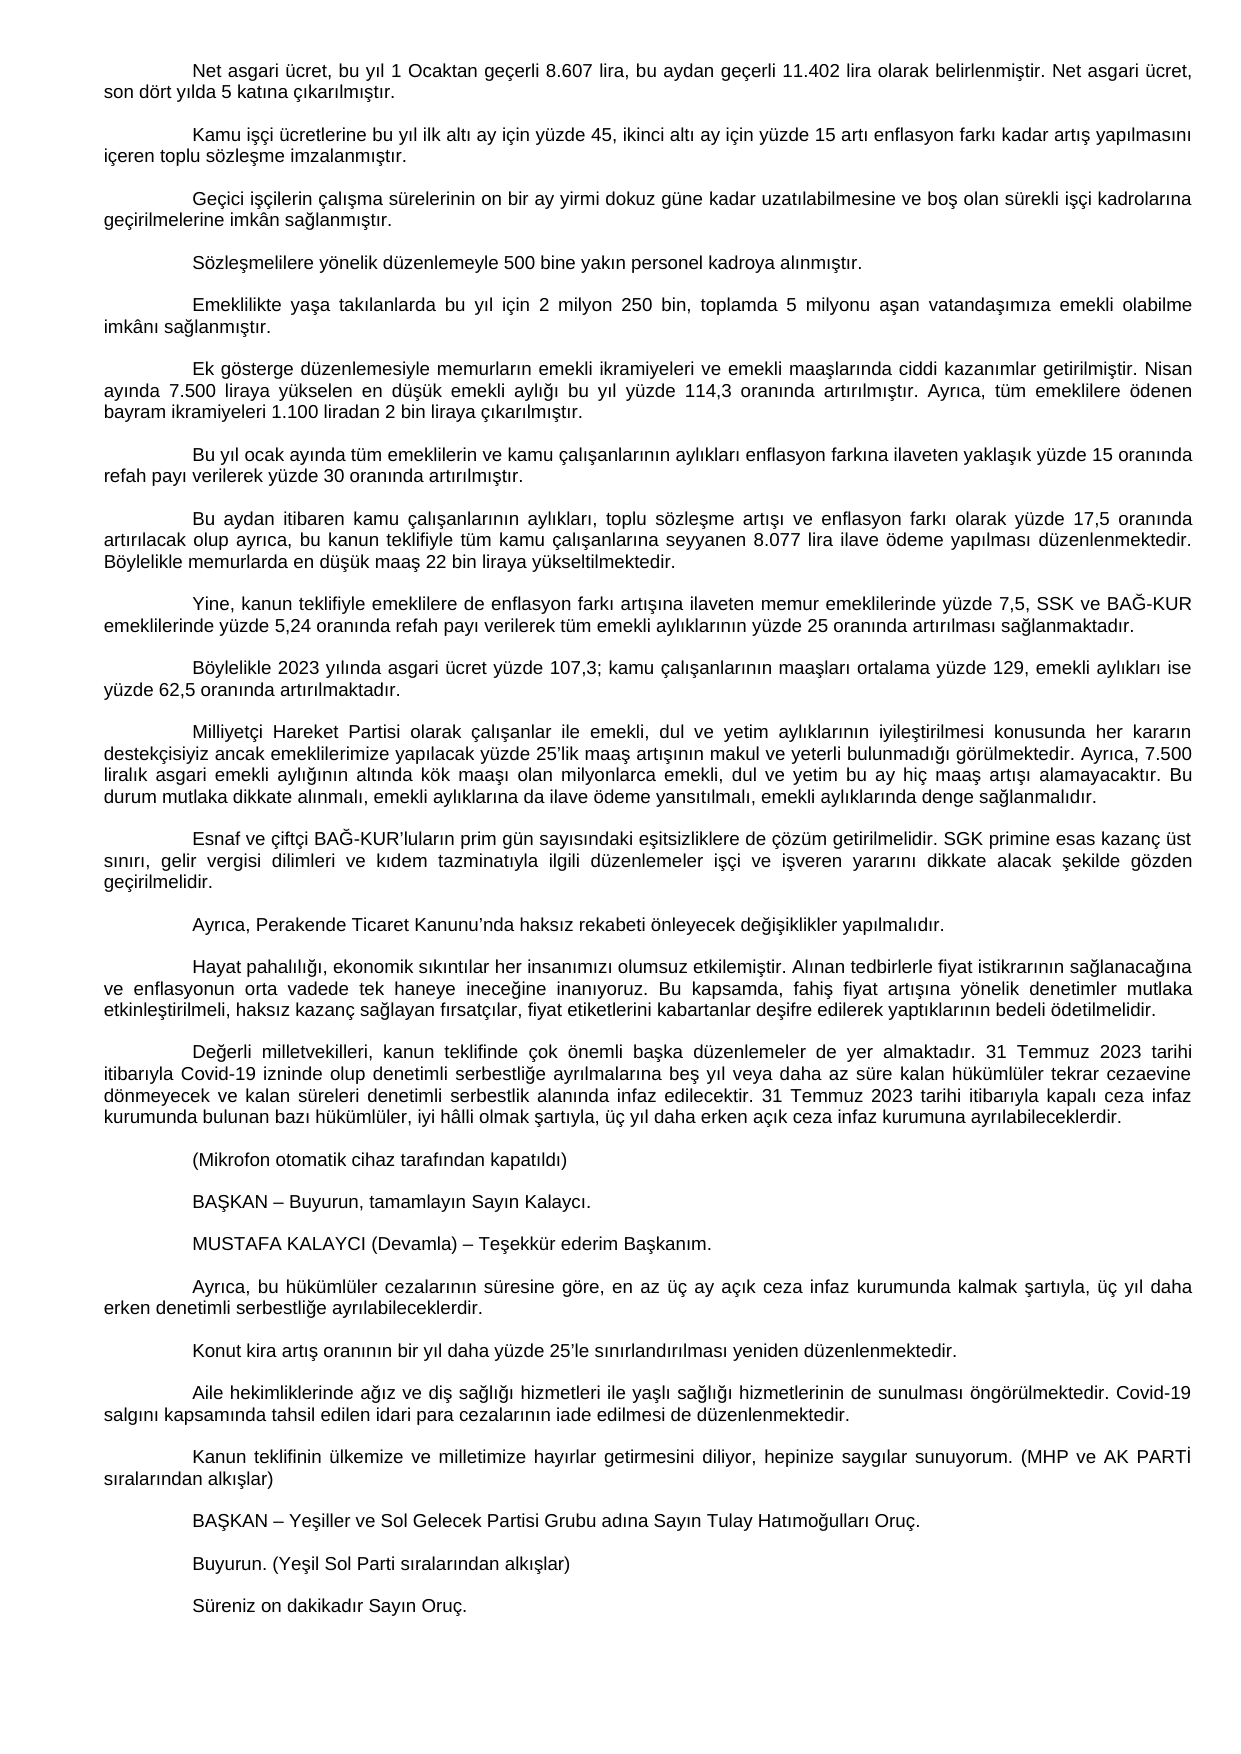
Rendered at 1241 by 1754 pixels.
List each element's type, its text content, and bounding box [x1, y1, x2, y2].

text Yine, kanun teklifiyle emeklilere de enflasyon farkı artışına ilaveten memur emeklilerinde yüzde 7,5, SSK ve BAĞ-KUR emeklilerinde yüzde 5,24 oranında refah payı verilerek tüm emekli aylıklarının yüzde 25 oranında artırılması sağlanmaktadır. [103, 593, 1193, 636]
text Esnaf ve çiftçi BAĞ-KUR’luların prim gün sayısındaki eşitsizliklere de çözüm getirilmelidir. SGK primine esas kazanç üst sınırı, gelir vergisi dilimleri ve kıdem tazminatıyla ilgili düzenlemeler işçi ve işveren yararını dikkate alacak şekilde gözden geçirilmelidir. [103, 828, 1193, 893]
text Bu yıl ocak ayında tüm emeklilerin ve kamu çalışanlarının aylıkları enflasyon farkına ilaveten yaklaşık yüzde 15 oranında refah payı verilerek yüzde 30 oranında artırılmıştır. [103, 443, 1193, 487]
text Bu aydan itibaren kamu çalışanlarının aylıkları, toplu sözleşme artışı ve enflasyon farkı olarak yüzde 17,5 oranında artırılacak olup ayrıca, bu kanun teklifiyle tüm kamu çalışanlarına seyyanen 8.077 lira ilave ödeme yapılması düzenlenmektedir. Böylelikle memurlarda en düşük maaş 22 bin liraya yükseltilmektedir. [103, 507, 1193, 572]
text Ayrıca, Perakende Ticaret Kanunu’nda haksız rekabeti önleyecek değişiklikler yapılmalıdır. [103, 913, 1193, 935]
text Geçici işçilerin çalışma sürelerinin on bir ay yirmi dokuz güne kadar uzatılabilmesine ve boş olan sürekli işçi kadrolarına geçirilmelerine imkân sağlanmıştır. [103, 188, 1193, 231]
text Konut kira artış oranının bir yıl daha yüzde 25’le sınırlandırılması yeniden düzenlenmektedir. [103, 1339, 1193, 1361]
text BAŞKAN – Buyurun, tamamlayın Sayın Kalaycı. [103, 1191, 1193, 1212]
text Ayrıca, bu hükümlüler cezalarının süresine göre, en az üç ay açık ceza infaz kurumunda kalmak şartıyla, üç yıl daha erken denetimli serbestliğe ayrılabileceklerdir. [103, 1276, 1193, 1319]
text MUSTAFA KALAYCI (Devamla) – Teşekkür ederim Başkanım. [103, 1233, 1193, 1255]
text BAŞKAN – Yeşiller ve Sol Gelecek Partisi Grubu adına Sayın Tulay Hatımoğulları Oruç. [103, 1510, 1193, 1531]
text Buyurun. (Yeşil Sol Parti sıralarından alkışlar) [103, 1552, 1193, 1574]
text Böylelikle 2023 yılında asgari ücret yüzde 107,3; kamu çalışanlarının maaşları ortalama yüzde 129, emekli aylıkları ise yüzde 62,5 oranında artırılmaktadır. [103, 657, 1193, 700]
text Sözleşmelilere yönelik düzenlemeyle 500 bine yakın personel kadroya alınmıştır. [103, 252, 1193, 273]
text Süreniz on dakikadır Sayın Oruç. [103, 1595, 1193, 1616]
text Kanun teklifinin ülkemize ve milletimize hayırlar getirmesini diliyor, hepinize saygılar sunuyorum. (MHP ve AK PARTİ sıralarından alkışlar) [103, 1446, 1193, 1489]
text Aile hekimliklerinde ağız ve diş sağlığı hizmetleri ile yaşlı sağlığı hizmetlerinin de sunulması öngörülmektedir. Covid-19 salgını kapsamında tahsil edilen idari para cezalarının iade edilmesi de düzenlenmektedir. [103, 1382, 1193, 1425]
text Net asgari ücret, bu yıl 1 Ocaktan geçerli 8.607 lira, bu aydan geçerli 11.402 lira olarak belirlenmiştir. Net asgari ücret, son dört yılda 5 katına çıkarılmıştır. [103, 60, 1193, 103]
text Milliyetçi Hareket Partisi olarak çalışanlar ile emekli, dul ve yetim aylıklarının iyileştirilmesi konusunda her kararın destekçisiyiz ancak emeklilerimize yapılacak yüzde 25’lik maaş artışının makul ve yeterli bulunmadığı görülmektedir. Ayrıca, 7.500 liralık asgari emekli aylığının altında kök maaşı olan milyonlarca emekli, dul ve yetim bu ay hiç maaş artışı alamayacaktır. Bu durum mutlaka dikkate alınmalı, emekli aylıklarına da ilave ödeme yansıtılmalı, emekli aylıklarında denge sağlanmalıdır. [103, 721, 1193, 807]
text Değerli milletvekilleri, kanun teklifinde çok önemli başka düzenlemeler de yer almaktadır. 31 Temmuz 2023 tarihi itibarıyla Covid-19 izninde olup denetimli serbestliğe ayrılmalarına beş yıl veya daha az süre kalan hükümlüler tekrar cezaevine dönmeyecek ve kalan süreleri denetimli serbestlik alanında infaz edilecektir. 31 Temmuz 2023 tarihi itibarıyla kapalı ceza infaz kurumunda bulunan bazı hükümlüler, iyi hâlli olmak şartıyla, üç yıl daha erken açık ceza infaz kurumuna ayrılabileceklerdir. [103, 1041, 1193, 1128]
text Emeklilikte yaşa takılanlarda bu yıl için 2 milyon 250 bin, toplamda 5 milyonu aşan vatandaşımıza emekli olabilme imkânı sağlanmıştır. [103, 294, 1193, 337]
text (Mikrofon otomatik cihaz tarafından kapatıldı) [103, 1148, 1193, 1170]
text Ek gösterge düzenlemesiyle memurların emekli ikramiyeleri ve emekli maaşlarında ciddi kazanımlar getirilmiştir. Nisan ayında 7.500 liraya yükselen en düşük emekli aylığı bu yıl yüzde 114,3 oranında artırılmıştır. Ayrıca, tüm emeklilere ödenen bayram ikramiyeleri 1.100 liradan 2 bin liraya çıkarılmıştır. [103, 358, 1193, 423]
text Kamu işçi ücretlerine bu yıl ilk altı ay için yüzde 45, ikinci altı ay için yüzde 15 artı enflasyon farkı kadar artış yapılmasını içeren toplu sözleşme imzalanmıştır. [103, 124, 1193, 167]
text Hayat pahalılığı, ekonomik sıkıntılar her insanımızı olumsuz etkilemiştir. Alınan tedbirlerle fiyat istikrarının sağlanacağına ve enflasyonun orta vadede tek haneye ineceğine inanıyoruz. Bu kapsamda, fahiş fiyat artışına yönelik denetimler mutlaka etkinleştirilmeli, haksız kazanç sağlayan fırsatçılar, fiyat etiketlerini kabartanlar deşifre edilerek yaptıklarının bedeli ödetilmelidir. [103, 956, 1193, 1021]
